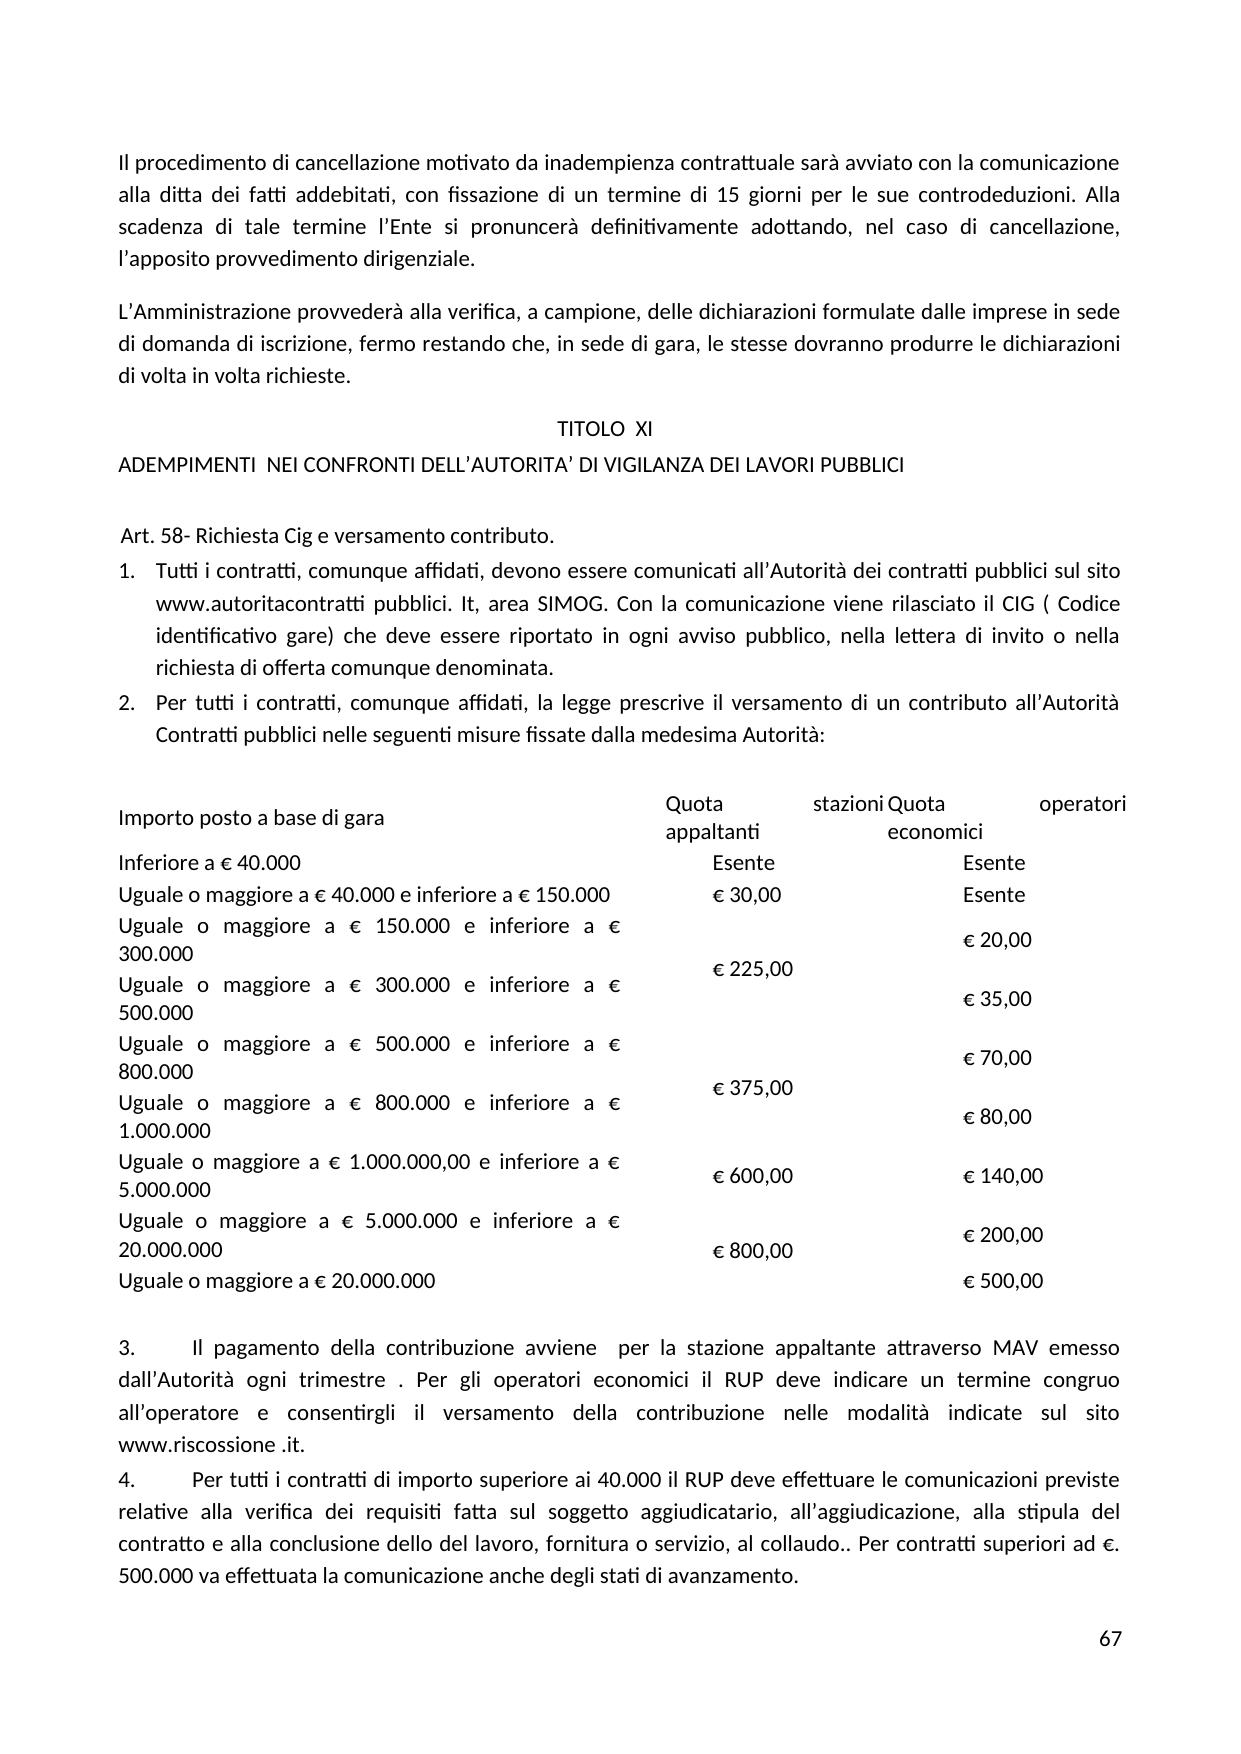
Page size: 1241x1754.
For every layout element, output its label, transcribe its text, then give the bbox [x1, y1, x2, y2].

table_cell € 35,00 [886, 969, 1128, 1028]
table_cell € 200,00 [886, 1205, 1128, 1264]
table_cell € 20,00 [886, 909, 1128, 968]
table_cell Esente [623, 847, 886, 878]
table_header Importo posto a base di gara [117, 788, 622, 847]
text TITOLO XI [557, 414, 729, 443]
table_cell € 600,00 [623, 1146, 886, 1205]
table_cell Esente [886, 847, 1128, 878]
text ADEMPIMENTI NEI CONFRONTI DELL’AUTORITA’ DI VIGILANZA DEI LAVORI PUBBLICI [118, 450, 1137, 478]
table_cell Uguale o maggiore a € 1.000.000,00 e inferiore a € 5.000.000 [117, 1146, 622, 1205]
list Tutti i contratti, comunque affidati, devono essere comunicati all’Autorità dei contratti pubblici sul sito www.autoritacontratti pubblici. It, area SIMOG. Con la comunicazione viene rilasciato il CIG ( Codice identificativo gare) che deve essere riportato in ogni avviso pubblico, nella lettera di invito o nella richiesta di offerta comunque denominata. [118, 557, 1122, 681]
table_cell € 140,00 [886, 1146, 1128, 1205]
table_header Quota stazioni appaltanti [623, 788, 886, 847]
list Per tutti i contratti di importo superiore ai 40.000 il RUP deve effettuare le comunicazioni previste relative alla verifica dei requisiti fatta sul soggetto aggiudicatario, all’aggiudicazione, alla stipula del contratto e alla conclusione dello del lavoro, fornitura o servizio, al collaudo.. Per contratti superiori ad €. 500.000 va effettuata la comunicazione anche degli stati di avanzamento. [118, 1465, 1122, 1590]
text Il procedimento di cancellazione motivato da inadempienza contrattuale sarà avviato con la comunicazione alla ditta dei fatti addebitati, con fissazione di un termine di 15 giorni per le sue controdeduzioni. Alla scadenza di tale termine l’Ente si pronuncerà definitivamente adottando, nel caso di cancellazione, l’apposito provvedimento dirigenziale. [118, 148, 1122, 272]
table_cell € 375,00 [623, 1028, 886, 1146]
table_cell € 800,00 [623, 1205, 886, 1295]
list Per tutti i contratti, comunque affidati, la legge prescrive il versamento di un contributo all’Autorità Contratti pubblici nelle seguenti misure fissate dalla medesima Autorità: [118, 688, 1122, 748]
table_cell € 500,00 [886, 1264, 1128, 1295]
table_cell € 30,00 [623, 878, 886, 909]
table_cell Uguale o maggiore a € 300.000 e inferiore a € 500.000 [117, 969, 622, 1028]
table_cell € 225,00 [623, 909, 886, 1028]
table_cell Esente [886, 878, 1128, 909]
table_cell Uguale o maggiore a € 40.000 e inferiore a € 150.000 [117, 878, 622, 909]
text Art. 58- Richiesta Cig e versamento contributo. [120, 522, 1122, 549]
text L’Amministrazione provvederà alla verifica, a campione, delle dichiarazioni formulate dalle imprese in sede di domanda di iscrizione, fermo restando che, in sede di gara, le stesse dovranno produrre le dichiarazioni di volta in volta richieste. [118, 297, 1122, 389]
table_cell Uguale o maggiore a € 5.000.000 e inferiore a € 20.000.000 [117, 1205, 622, 1264]
table_cell Inferiore a € 40.000 [117, 847, 622, 878]
list Il pagamento della contribuzione avviene per la stazione appaltante attraverso MAV emesso dall’Autorità ogni trimestre . Per gli operatori economici il RUP deve indicare un termine congruo all’operatore e consentirgli il versamento della contribuzione nelle modalità indicate sul sito www.riscossione .it. [118, 1333, 1122, 1458]
table_cell Uguale o maggiore a € 500.000 e inferiore a € 800.000 [117, 1028, 622, 1087]
table_header Quota operatori economici [886, 788, 1128, 847]
table_cell € 80,00 [886, 1087, 1128, 1146]
table_cell Uguale o maggiore a € 150.000 e inferiore a € 300.000 [117, 909, 622, 968]
table_cell Uguale o maggiore a € 20.000.000 [117, 1264, 622, 1295]
table_cell Uguale o maggiore a € 800.000 e inferiore a € 1.000.000 [117, 1087, 622, 1146]
table_cell € 70,00 [886, 1028, 1128, 1087]
